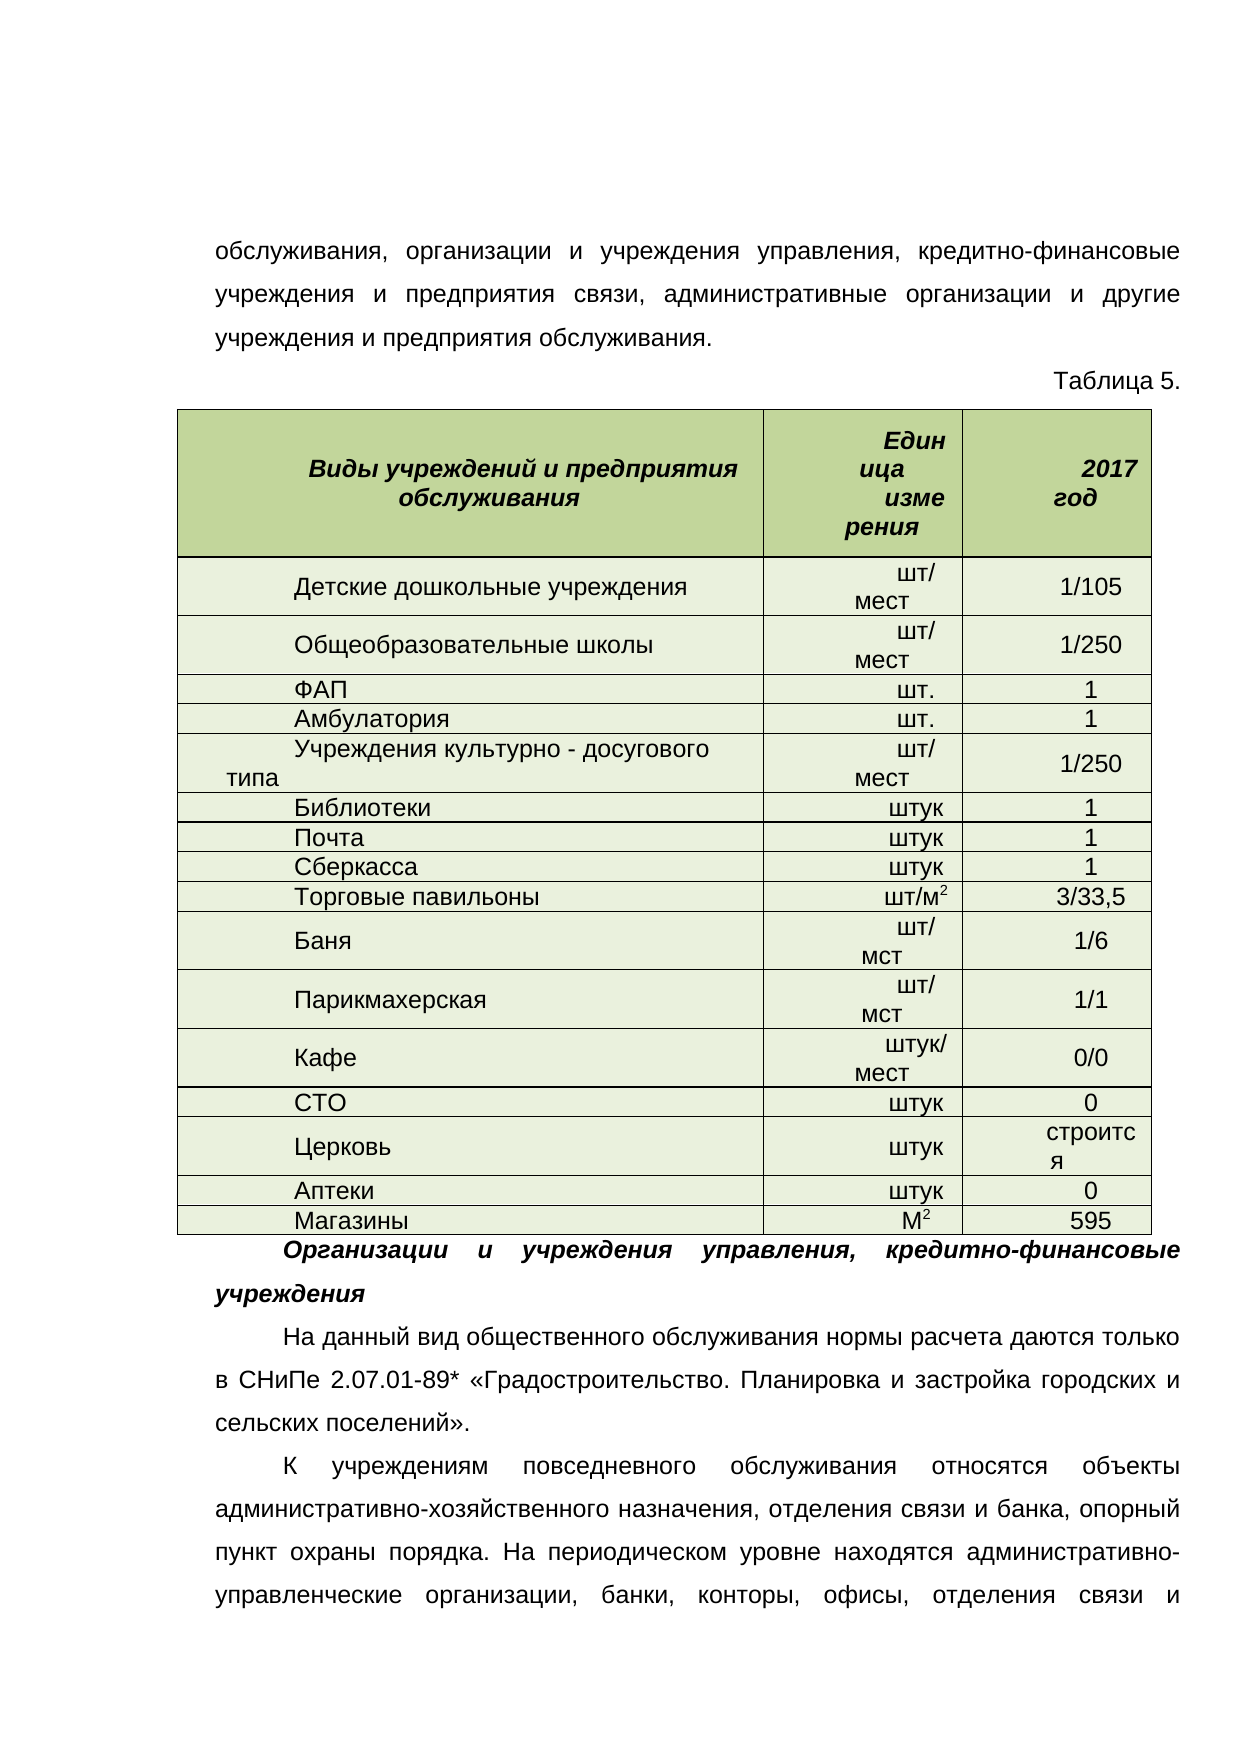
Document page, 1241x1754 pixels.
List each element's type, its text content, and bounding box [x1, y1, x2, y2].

table_cell Баня [178, 912, 763, 969]
table_cell Парикмахерская [178, 970, 763, 1028]
table_cell 1 [963, 852, 1151, 881]
table_cell 1/250 [963, 734, 1151, 792]
table_cell Церковь [178, 1117, 763, 1175]
table_cell 0 [963, 1176, 1151, 1204]
table_header Единица измерения [764, 410, 962, 556]
table_cell 1/250 [963, 616, 1151, 673]
table_cell Библиотеки [178, 793, 763, 821]
table_cell штук [764, 1117, 962, 1175]
table_cell Учреждения культурно - досугового типа [178, 734, 763, 792]
table_cell штук [764, 1176, 962, 1204]
table_cell шт. [764, 704, 962, 733]
table_cell штук [764, 793, 962, 821]
table_cell 1/6 [963, 912, 1151, 969]
table_cell шт. [764, 675, 962, 703]
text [215, 1451, 1181, 1609]
table_cell штук [764, 1088, 962, 1116]
table_cell штук/мест [764, 1029, 962, 1086]
table_cell ФАП [178, 675, 763, 703]
table_cell Аптеки [178, 1176, 763, 1204]
table_cell СТО [178, 1088, 763, 1116]
table_cell шт/мст [764, 970, 962, 1028]
table_header Виды учреждений и предприятия обслуживания [178, 410, 763, 556]
table_cell шт/мест [764, 558, 962, 615]
text Таблица 5. [215, 366, 1181, 394]
table_cell Детские дошкольные учреждения [178, 558, 763, 615]
table_cell строится [963, 1117, 1151, 1175]
table_cell Магазины [178, 1206, 763, 1234]
text На данный вид общественного обслуживания нормы расчета даются только в СНиПе 2.07.01-89* «Градостроительство. Планировка и застройка городских и сельских поселений». [215, 1322, 1181, 1437]
text Организации и учреждения управления, кредитно-финансовые учреждения [215, 1235, 1181, 1307]
table_cell 1/1 [963, 970, 1151, 1028]
table_cell 0 [963, 1088, 1151, 1116]
table_cell М2 [764, 1206, 962, 1234]
table_cell штук [764, 823, 962, 851]
table_cell Торговые павильоны [178, 882, 763, 911]
table_header 2017 год [963, 410, 1151, 556]
table_cell шт/мст [764, 912, 962, 969]
table_cell штук [764, 852, 962, 881]
table_cell Амбулатория [178, 704, 763, 733]
table_cell шт/мест [764, 616, 962, 673]
table_cell 0/0 [963, 1029, 1151, 1086]
table_cell 1/105 [963, 558, 1151, 615]
table_cell шт/мест [764, 734, 962, 792]
table_cell Сберкасса [178, 852, 763, 881]
table_cell Почта [178, 823, 763, 851]
table_cell 1 [963, 675, 1151, 703]
table_cell Кафе [178, 1029, 763, 1086]
table_cell 1 [963, 793, 1151, 821]
table_cell 3/33,5 [963, 882, 1151, 911]
table_cell 595 [963, 1206, 1151, 1234]
table_cell 1 [963, 704, 1151, 733]
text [215, 236, 1181, 351]
table_cell Общеобразовательные школы [178, 616, 763, 673]
table_cell 1 [963, 823, 1151, 851]
table_cell шт/м2 [764, 882, 962, 911]
